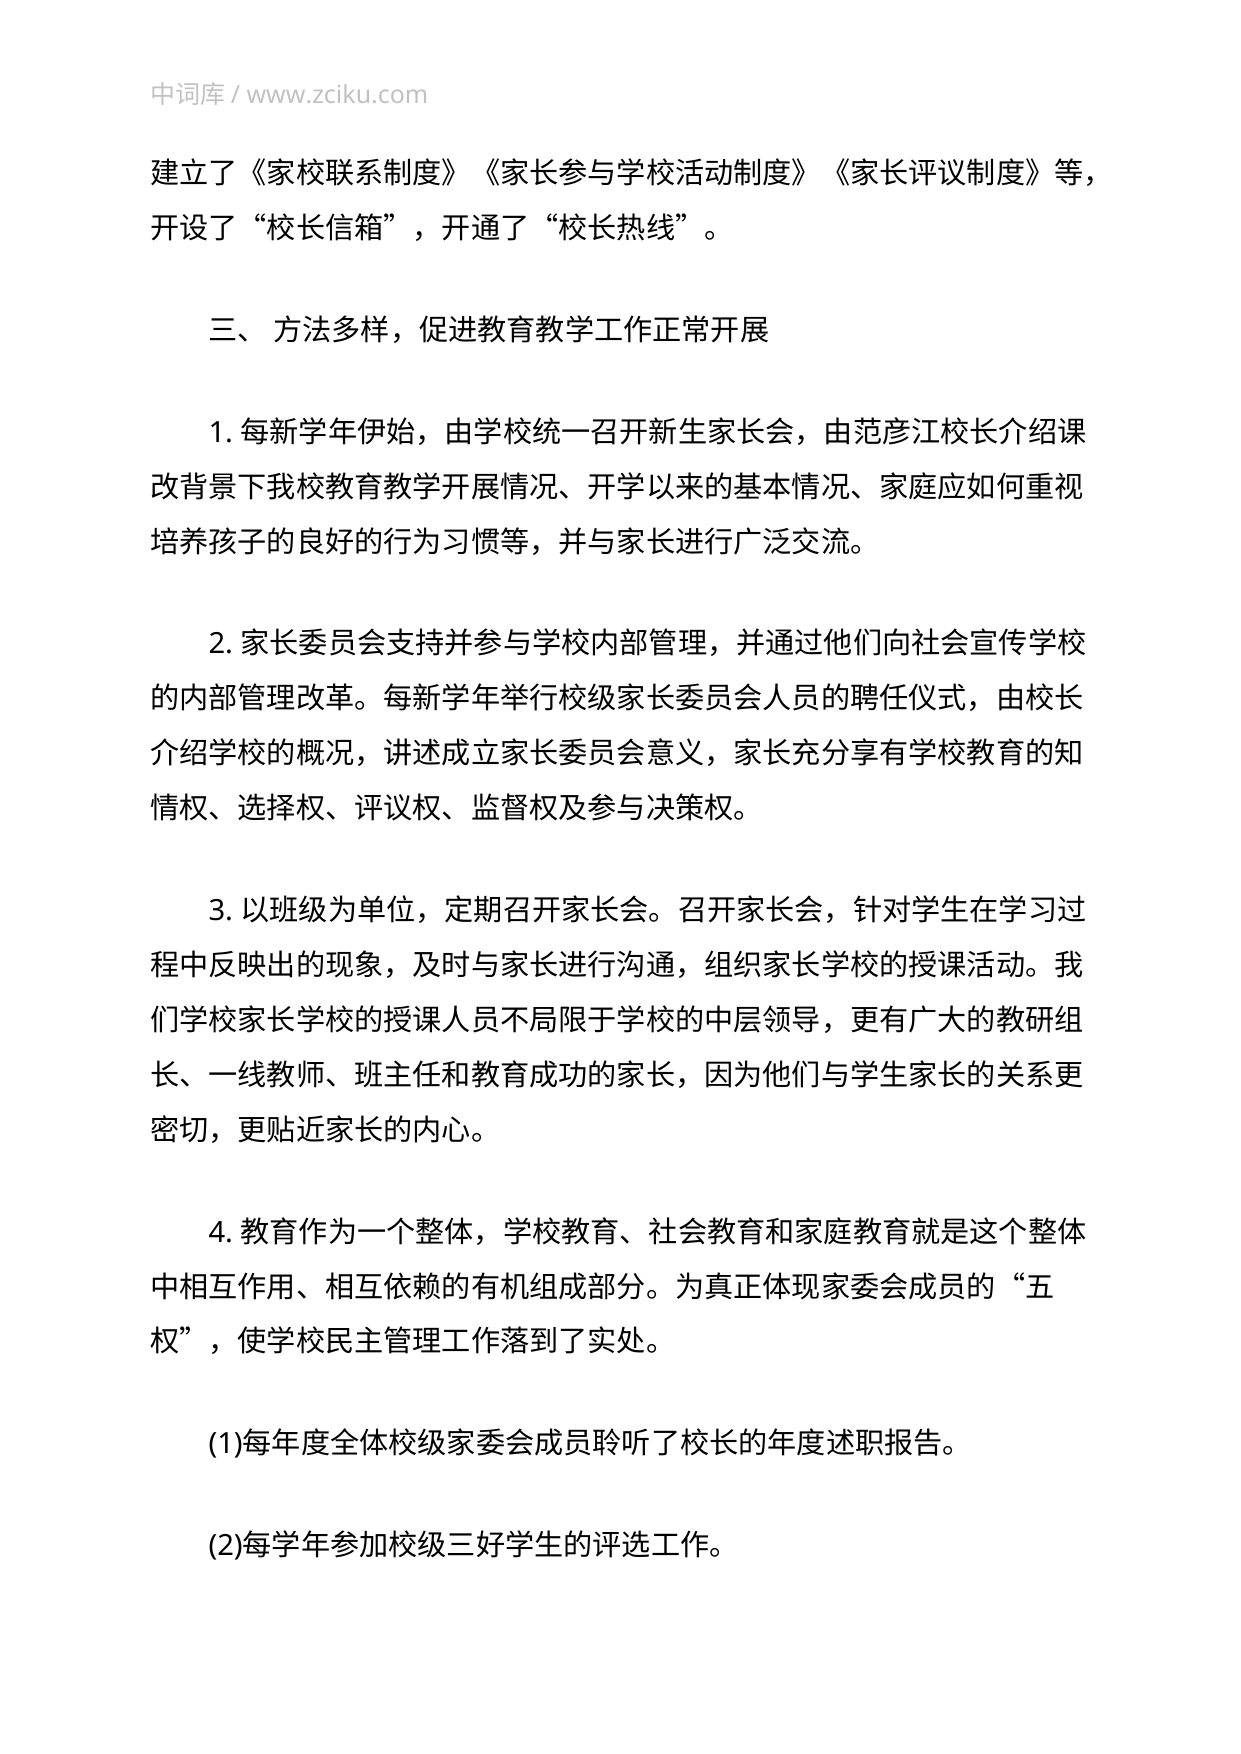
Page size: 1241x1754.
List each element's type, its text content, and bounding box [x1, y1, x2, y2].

text 1. 每新学年伊始，由学校统一召开新生家长会，由范彦江校长介绍课改背景下我校教育教学开展情况、开学以来的基本情况、家庭应如何重视培养孩子的良好的行为习惯等，并与家长进行广泛交流。 [150, 408, 1090, 561]
text (2)每学年参加校级三好学生的评选工作。 [150, 1522, 1090, 1564]
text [150, 150, 1090, 247]
text 2. 家长委员会支持并参与学校内部管理，并通过他们向社会宣传学校的内部管理改革。每新学年举行校级家长委员会人员的聘任仪式，由校长介绍学校的概况，讲述成立家长委员会意义，家长充分享有学校教育的知情权、选择权、评议权、监督权及参与决策权。 [150, 620, 1090, 827]
text (1)每年度全体校级家委会成员聆听了校长的年度述职报告。 [150, 1420, 1090, 1462]
text 4. 教育作为一个整体，学校教育、社会教育和家庭教育就是这个整体中相互作用、相互依赖的有机组成部分。为真正体现家委会成员的“五权”，使学校民主管理工作落到了实处。 [150, 1208, 1090, 1360]
text 三、 方法多样，促进教育教学工作正常开展 [150, 307, 1090, 349]
text 3. 以班级为单位，定期召开家长会。召开家长会，针对学生在学习过程中反映出的现象，及时与家长进行沟通，组织家长学校的授课活动。我们学校家长学校的授课人员不局限于学校的中层领导，更有广大的教研组长、一线教师、班主任和教育成功的家长，因为他们与学生家长的关系更密切，更贴近家长的内心。 [150, 887, 1090, 1149]
